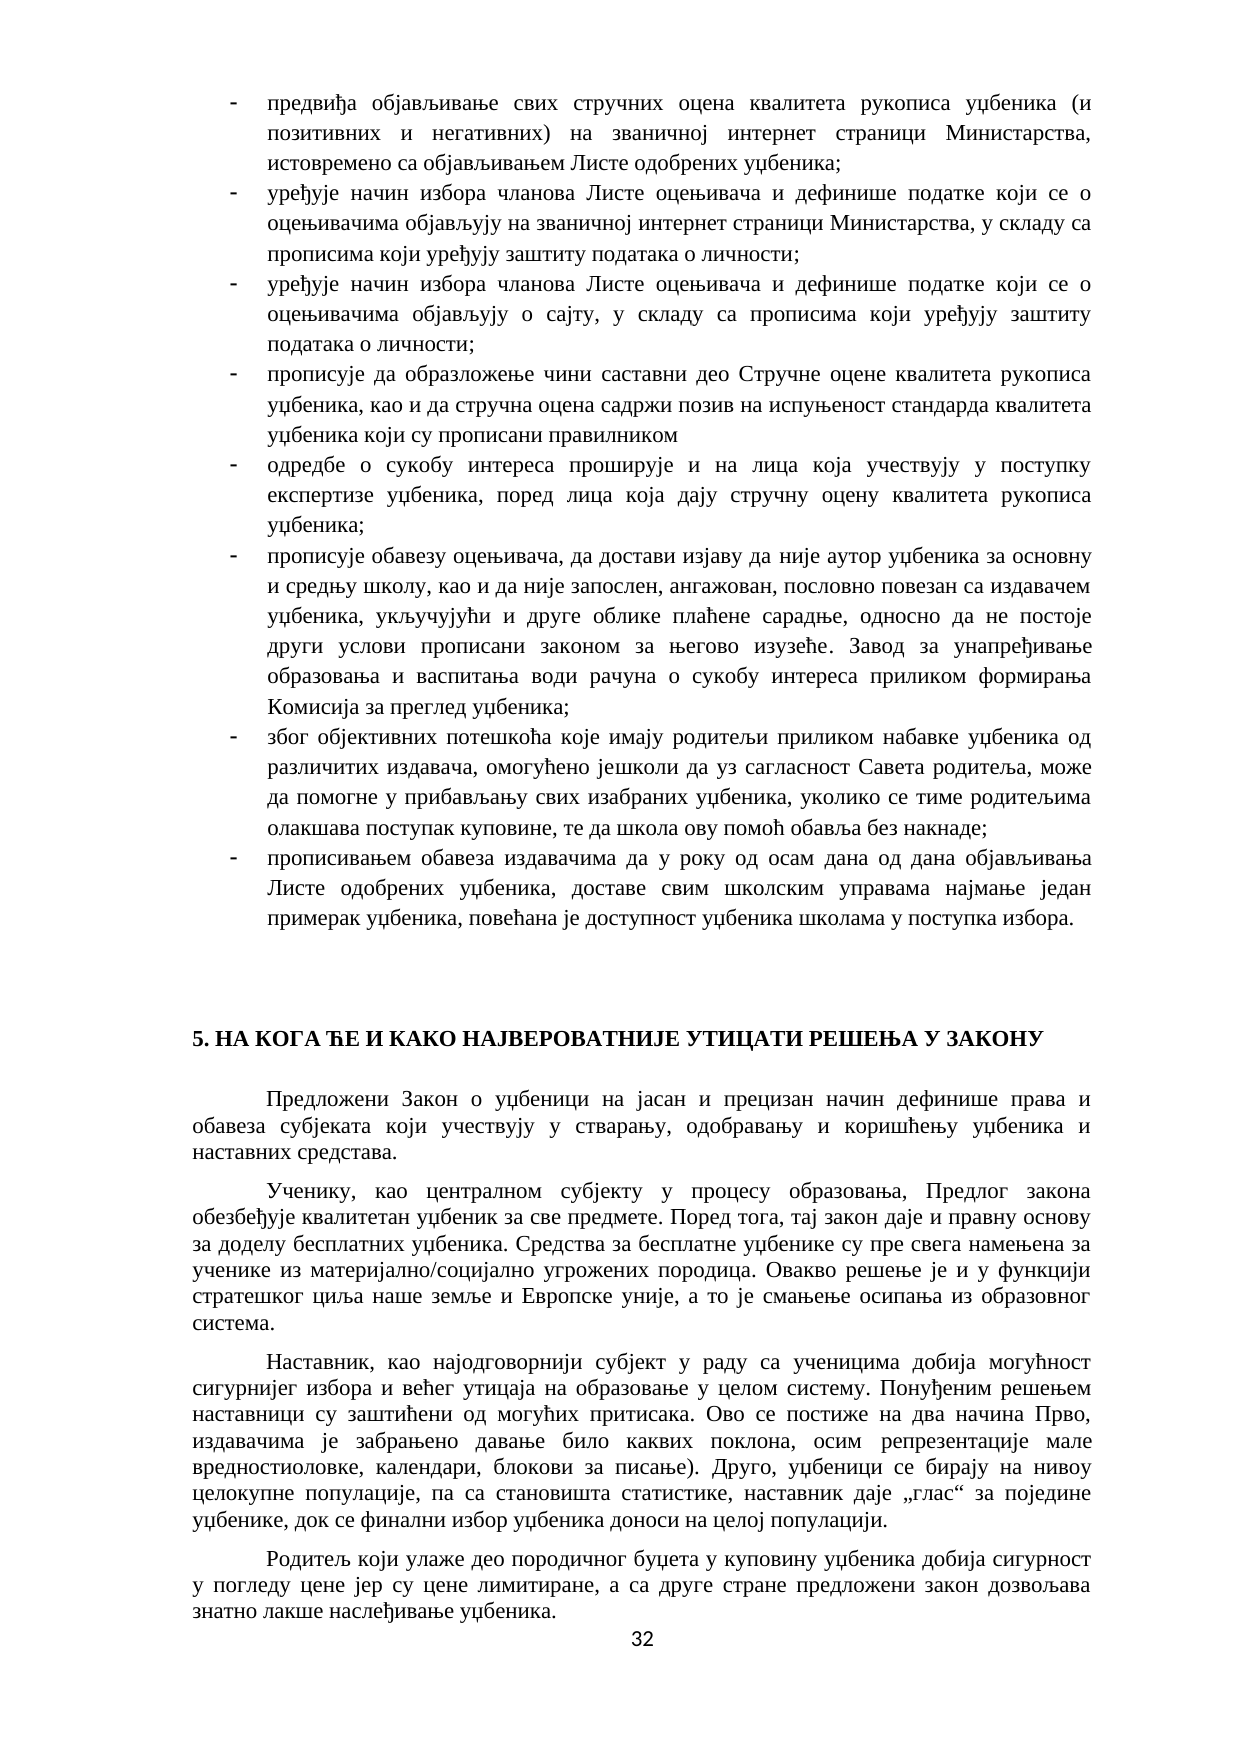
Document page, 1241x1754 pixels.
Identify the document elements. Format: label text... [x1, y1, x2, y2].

list прописивањем обавеза издавачима да у року од осам дана од дана објављивања Листе одобрених уџбеника, доставе свим школским управама најмање један примерак уџбеника, повећана је доступност уџбеника школама у поступка избора. [229, 844, 1093, 931]
list због објективних потешкоћа које имају родитељи приликом набавке уџбеника од различитих издавача, омогућено јешколи да уз сагласност Савета родитеља, може да помогне у прибављању свих изабраних уџбеника, уколико се тиме родитељима олакшава поступак куповине, те да школа ову помоћ обавља без накнаде; [229, 723, 1093, 840]
text Предложени Закон о уџбеници на јасан и прецизан начин дефинише права и обавеза субјеката који учествују у стварању, одобравању и коришћењу уџбеника и наставних средстава. [192, 1086, 1093, 1164]
list предвиђа објављивање свих стручних оцена квалитета рукописа уџбеника (и позитивних и негативних) на званичној интернет страници Министарства, истовремено са објављивањем Листе одобрених уџбеника; [229, 89, 1093, 175]
text Наставник, као најодговорнији субјект у раду са ученицима добија могућност сигурнијег избора и већег утицаја на образовање у целом систему. Понуђеним решењем наставници су заштићени од могућих притисака. Ово се постиже на два начина Прво, издавачима је забрањено давање било каквих поклона, осим репрезентације мале вредностиоловке, календари, блокови за писање). Друго, уџбеници се бирају на нивоу целокупне популације, па са становишта статистике, наставник даје „глас“ за поједине уџбенике, док се финални избор уџбеника доноси на целој популацији. [192, 1348, 1093, 1532]
list уређује начин избора чланова Листе оцењивача и дефинише податке који се о оцењивачима објављују на званичној интернет страници Министарства, у складу са прописима који уређују заштиту података о личности; [229, 179, 1093, 266]
list прописује да образложење чини саставни део Стручне оцене квалитета рукописа уџбеника, као и да стручна оцена садржи позив на испуњеност стандарда квалитета уџбеника који су прописани правилником [229, 361, 1093, 447]
list одредбе о сукобу интереса проширује и на лица која учествују у поступку експертизе уџбеника, поред лица која дају стручну оцену квалитета рукописа уџбеника; [229, 451, 1093, 538]
list уређује начин избора чланова Листе оцењивача и дефинише податке који се о оцењивачима објављују о сајту, у складу са прописима који уређују заштиту података о личности; [229, 270, 1093, 357]
text Ученику, као централном субјекту у процесу образовања, Предлог закона обезбеђује квалитетан уџбеник за све предмете. Поред тога, тај закон даје и правну основу за доделу бесплатних уџбеника. Средства за бесплатне уџбенике су пре свега намењена за ученике из материјално/социјално угрожених породица. Овакво решење је и у функцији стратешког циља наше земље и Европске уније, а то је смањење осипања из образовног система. [192, 1177, 1093, 1335]
list 5. НА КОГА ЋЕ И КАКО НАЈВЕРОВАТНИЈЕ УТИЦАТИ РЕШЕЊА У ЗАКОНУ [192, 1025, 1093, 1051]
text Родитељ који улаже део породичног буџета у куповину уџбеника добија сигурност у погледу цене јер су цене лимитиране, а са друге стране предложени закон дозвољава знатно лакше наслеђивање уџбеника. [192, 1545, 1093, 1624]
list прописује обавезу оцењивача, да достави изјаву да није аутор уџбеника за основну и средњу школу, као и да није запослен, ангажован, пословно повезан са издавачем уџбеника, укључујући и друге облике плаћене сарадње, односно да не постоје други услови прописани законом за његово изузеће. Завод за унапређивање образовања и васпитања води рачуна о сукобу интереса приликом формирања Комисија за преглед уџбеника; [229, 542, 1093, 719]
